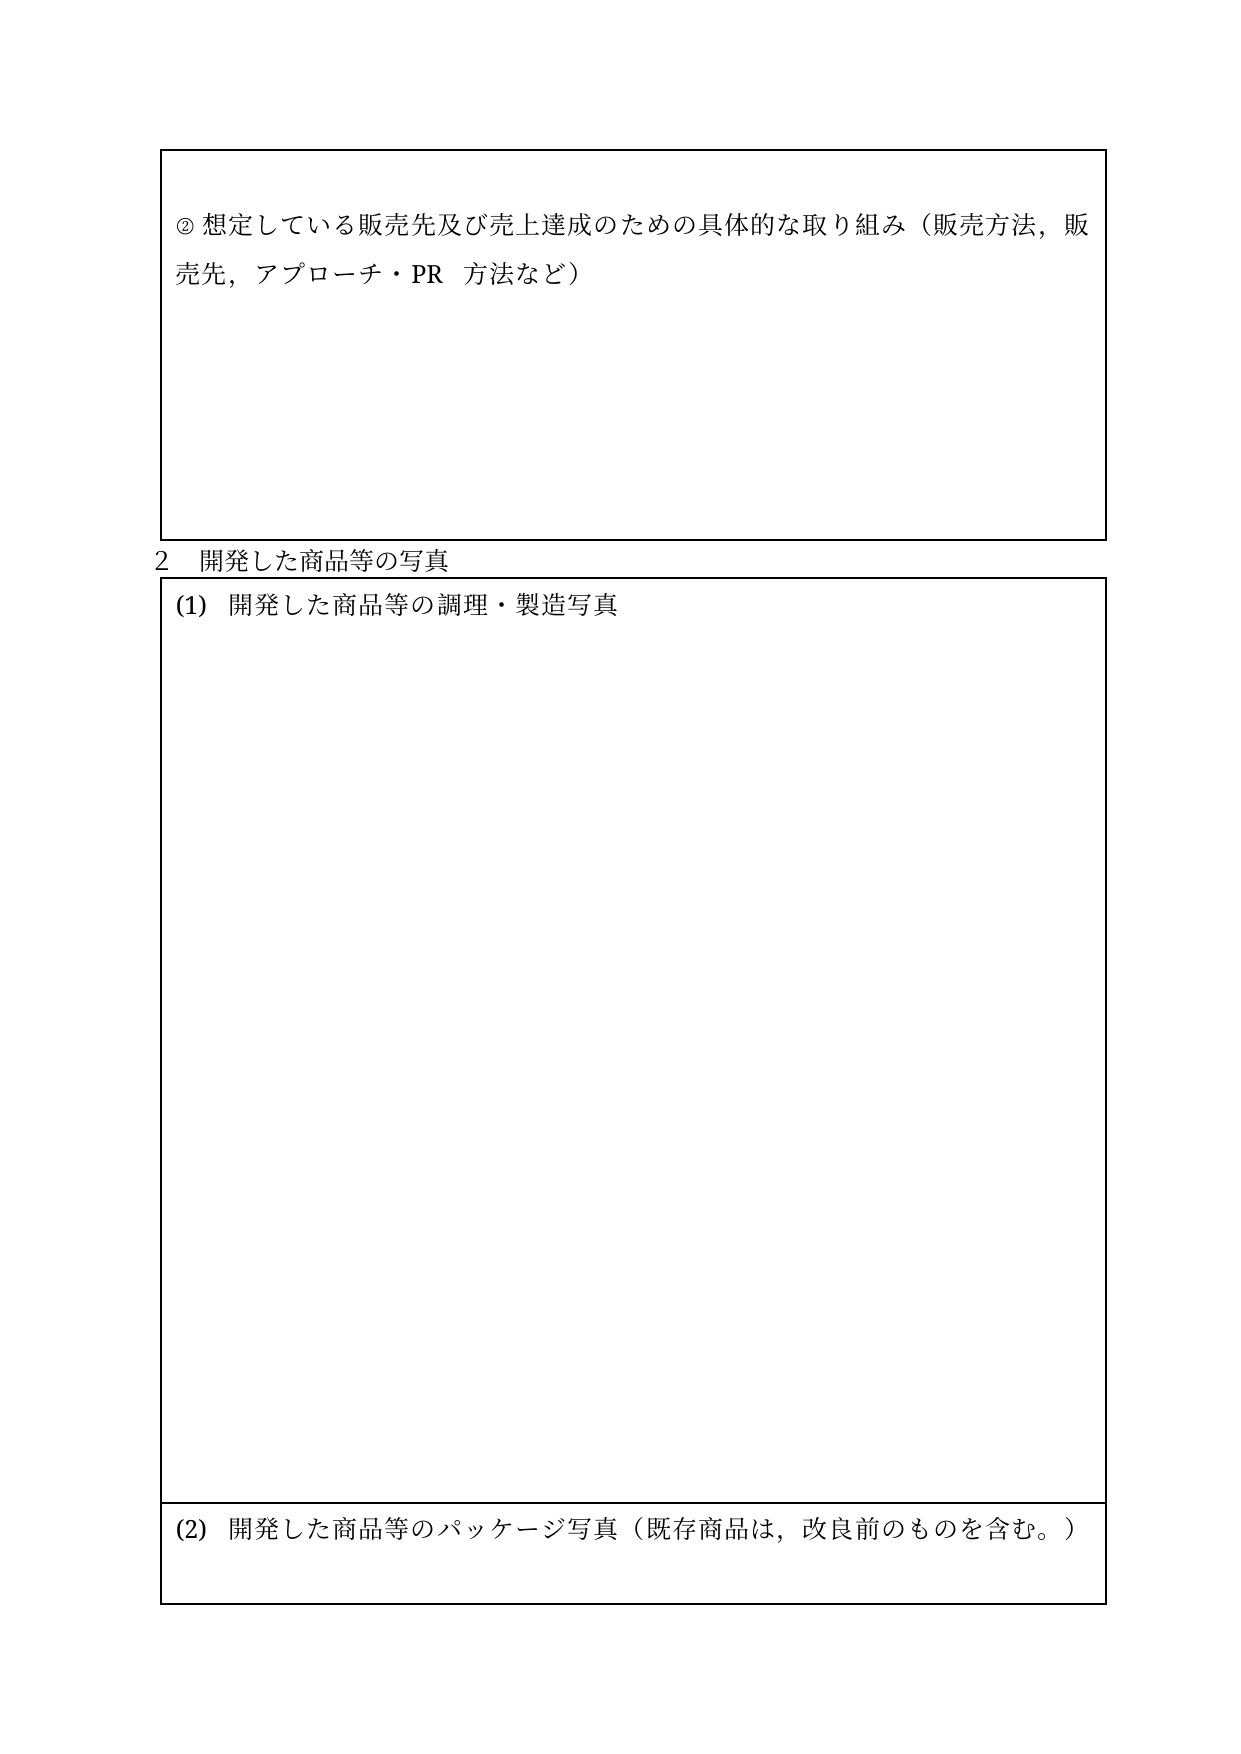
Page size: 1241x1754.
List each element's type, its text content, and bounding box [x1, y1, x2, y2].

text ２ 開発した商品等の写真 [149, 541, 1091, 577]
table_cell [162, 151, 1105, 539]
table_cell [162, 1504, 1105, 1603]
table_header (1) 開発した商品等の調理・製造写真 [162, 579, 1105, 1502]
